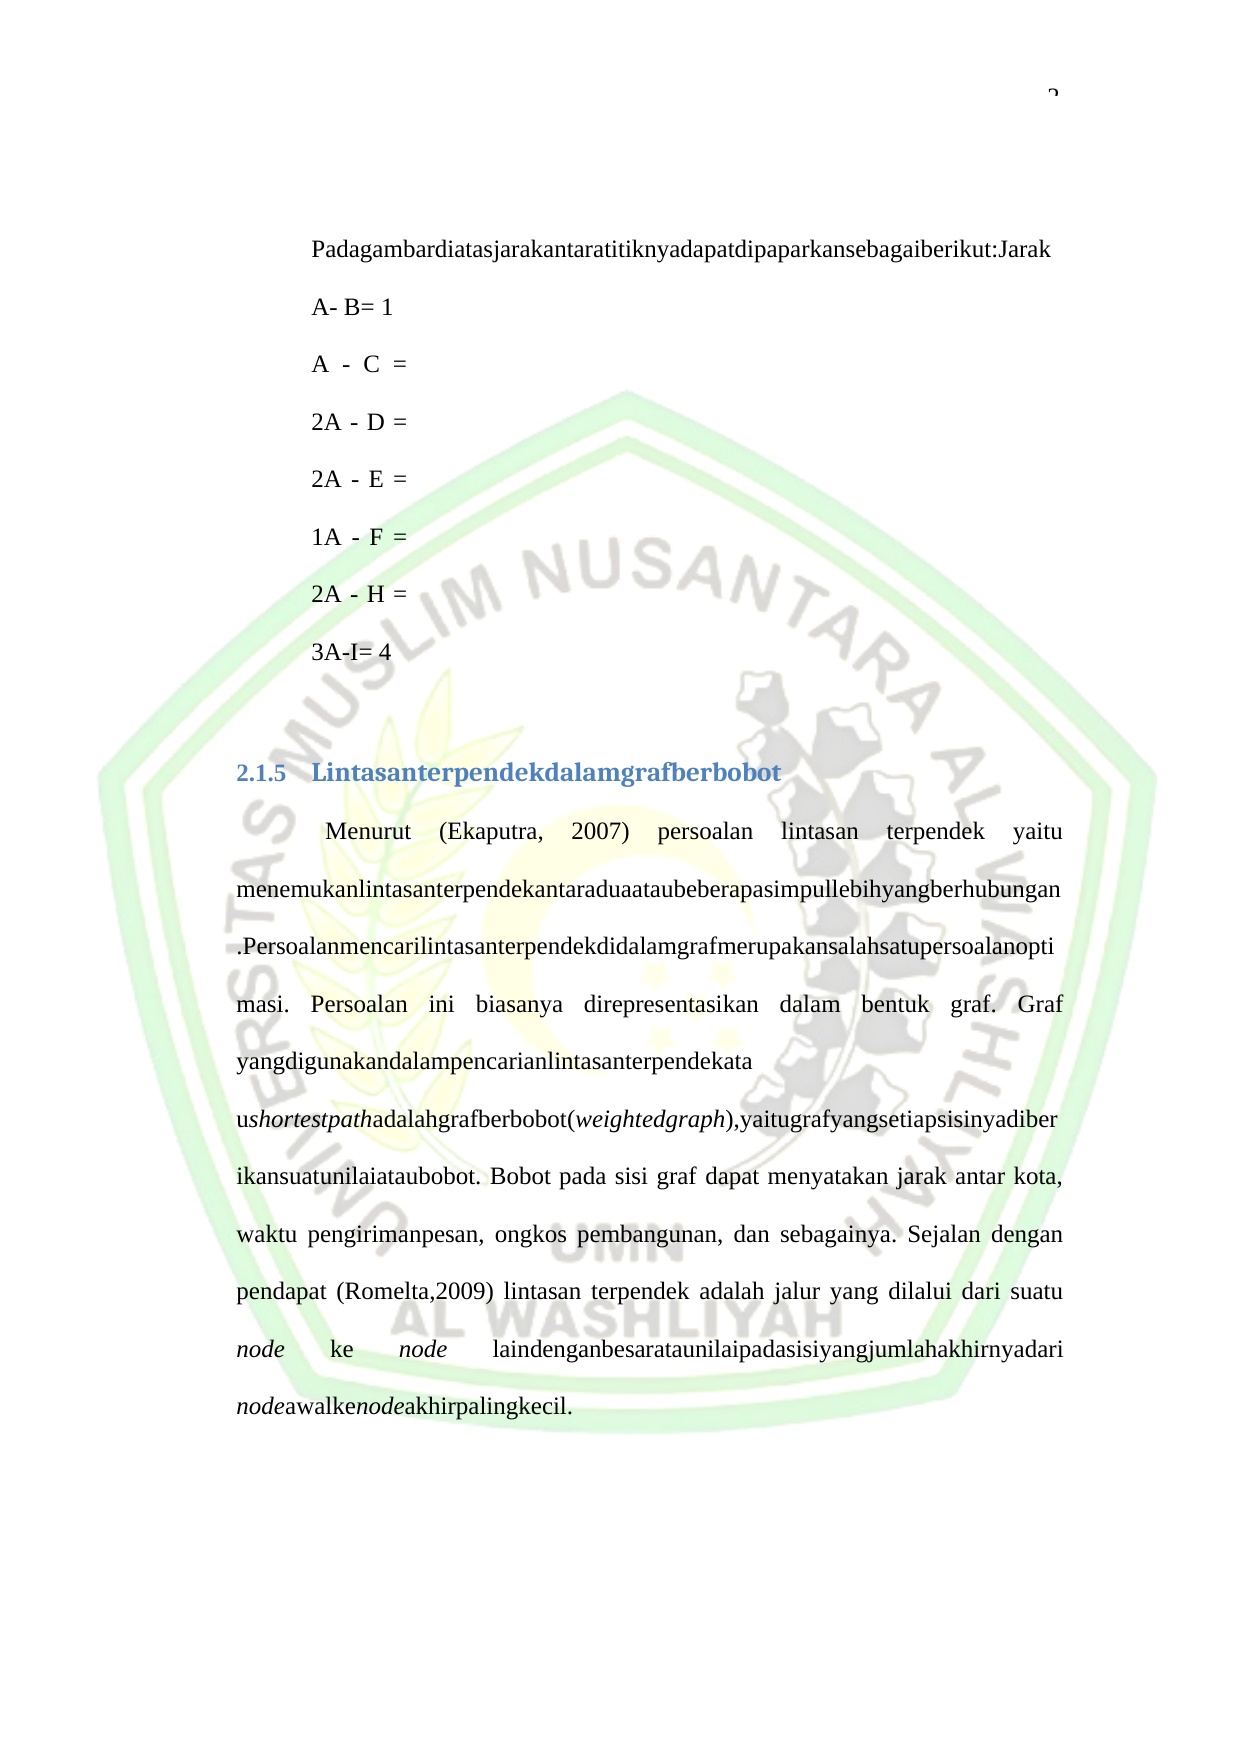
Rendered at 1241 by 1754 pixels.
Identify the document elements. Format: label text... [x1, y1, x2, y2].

text Padagambardiatasjarakantaratitiknyadapatdipaparkansebagaiberikut:Jarak A- B= 1 [311, 234, 1063, 321]
subtitle Lintasanterpendekdalamgrafberbobot [236, 757, 1159, 788]
text A - C = 2A - D = 2A - E = 1A - F = 2A - H = 3A-I= 4 [311, 349, 407, 666]
text Menurut (Ekaputra, 2007) persoalan lintasan terpendek yaitu menemukanlintasanterpendekantaraduaataubeberapasimpullebihyangberhubungan.Persoalanmencarilintasanterpendekdidalamgrafmerupakansalahsatupersoalanoptimasi. Persoalan ini biasanya direpresentasikan dalam bentuk graf. Graf yangdigunakandalampencarianlintasanterpendekataushortestpathadalahgrafberbobot(weightedgraph),yaitugrafyangsetiapsisinyadiberikansuatunilaiataubobot. Bobot pada sisi graf dapat menyatakan jarak antar kota, waktu pengirimanpesan, ongkos pembangunan, dan sebagainya. Sejalan dengan pendapat (Romelta,2009) lintasan terpendek adalah jalur yang dilalui dari suatu node ke node laindenganbesarataunilaipadasisiyangjumlahakhirnyadari nodeawalkenodeakhirpalingkecil. [236, 816, 1064, 1420]
